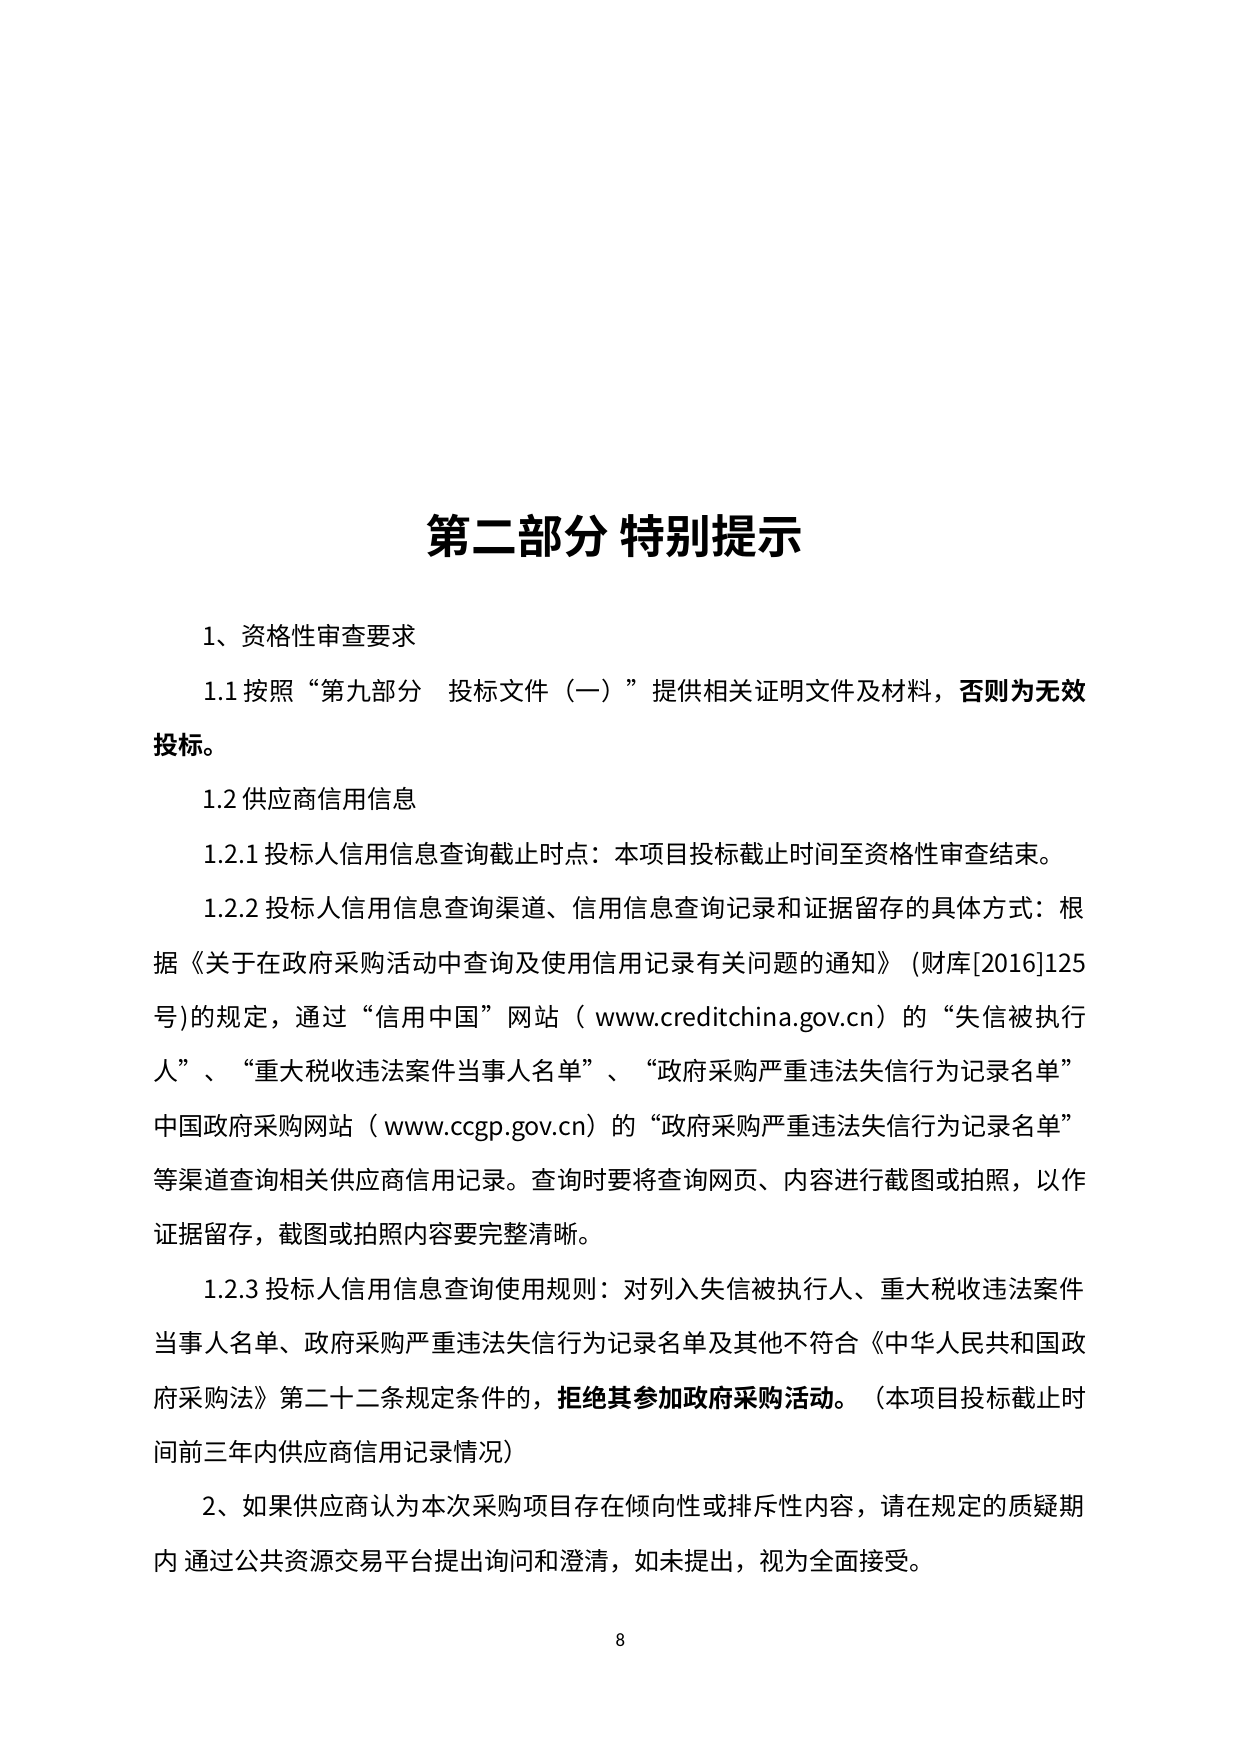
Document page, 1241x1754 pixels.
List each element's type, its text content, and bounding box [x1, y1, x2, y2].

text 1、资格性审查要求 [153, 617, 1087, 653]
text 第二部分 特别提示 [153, 517, 1087, 562]
text 1.2.3投标人信用信息查询使用规则：对列入失信被执行人、重大税收违法案件当事人名单、政府采购严重违法失信行为记录名单及其他不符合《中华人民共和国政府采购法》第二十二条规定条件的，拒绝其参加政府采购活动。（本项目投标截止时间前三年内供应商信用记录情况） [153, 1269, 1087, 1469]
text 1.2.2投标人信用信息查询渠道、信用信息查询记录和证据留存的具体方式：根据《关于在政府采购活动中查询及使用信用记录有关问题的通知》 (财库[2016]125 号)的规定，通过“信用中国”网站（ www.creditchina.gov.cn）的“失信被执行人”、“重大税收违法案件当事人名单”、“政府采购严重违法失信行为记录名单”中国政府采购网站（ www.ccgp.gov.cn）的“政府采购严重违法失信行为记录名单”等渠道查询相关供应商信用记录。查询时要将查询网页、内容进行截图或拍照，以作证据留存，截图或拍照内容要完整清晰。 [153, 889, 1087, 1251]
text 1.2供应商信用信息 [153, 780, 1087, 816]
text 2、如果供应商认为本次采购项目存在倾向性或排斥性内容，请在规定的质疑期内 通过公共资源交易平台提出询问和澄清，如未提出，视为全面接受。 [153, 1487, 1087, 1577]
text 1.2.1投标人信用信息查询截止时点：本项目投标截止时间至资格性审查结束。 [153, 834, 1087, 871]
text 1.1按照“第九部分 投标文件（一）”提供相关证明文件及材料，否则为无效投标。 [153, 671, 1087, 762]
